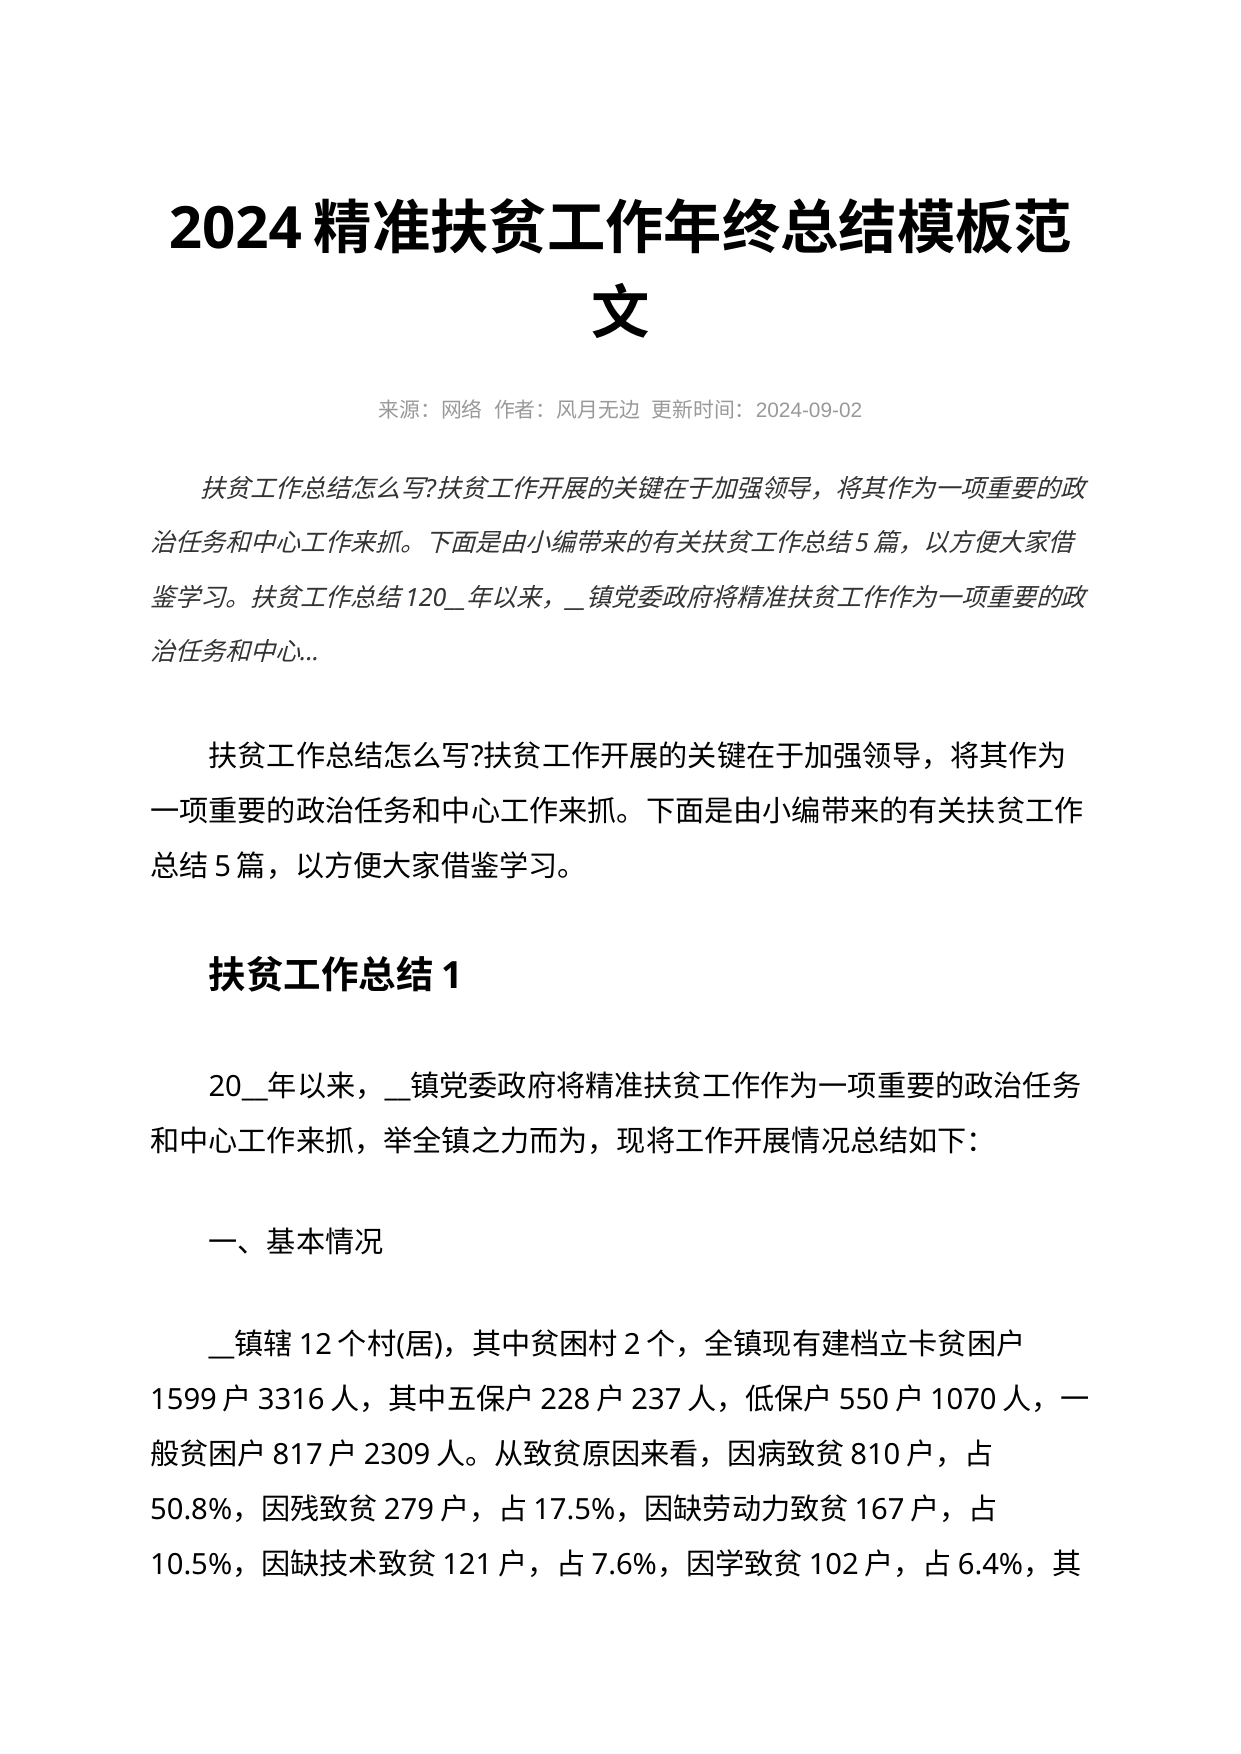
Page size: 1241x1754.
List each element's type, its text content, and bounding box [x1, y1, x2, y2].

text 扶贫工作总结怎么写?扶贫工作开展的关键在于加强领导，将其作为一项重要的政治任务和中心工作来抓。下面是由小编带来的有关扶贫工作总结5篇，以方便大家借鉴学习。 [150, 733, 1090, 885]
text 来源：网络 作者：风月无边 更新时间：2024-09-02 [150, 397, 1090, 421]
text 扶贫工作总结1 [150, 944, 1090, 999]
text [150, 1321, 1090, 1583]
text 20__年以来，__镇党委政府将精准扶贫工作作为一项重要的政治任务和中心工作来抓，举全镇之力而为，现将工作开展情况总结如下： [150, 1062, 1090, 1159]
text 扶贫工作总结怎么写?扶贫工作开展的关键在于加强领导，将其作为一项重要的政治任务和中心工作来抓。下面是由小编带来的有关扶贫工作总结5篇，以方便大家借鉴学习。扶贫工作总结120__年以来，__镇党委政府将精准扶贫工作作为一项重要的政治任务和中心... [150, 468, 1090, 668]
subtitle 2024精准扶贫工作年终总结模板范文 [150, 181, 1090, 351]
text 一、基本情况 [150, 1219, 1090, 1261]
